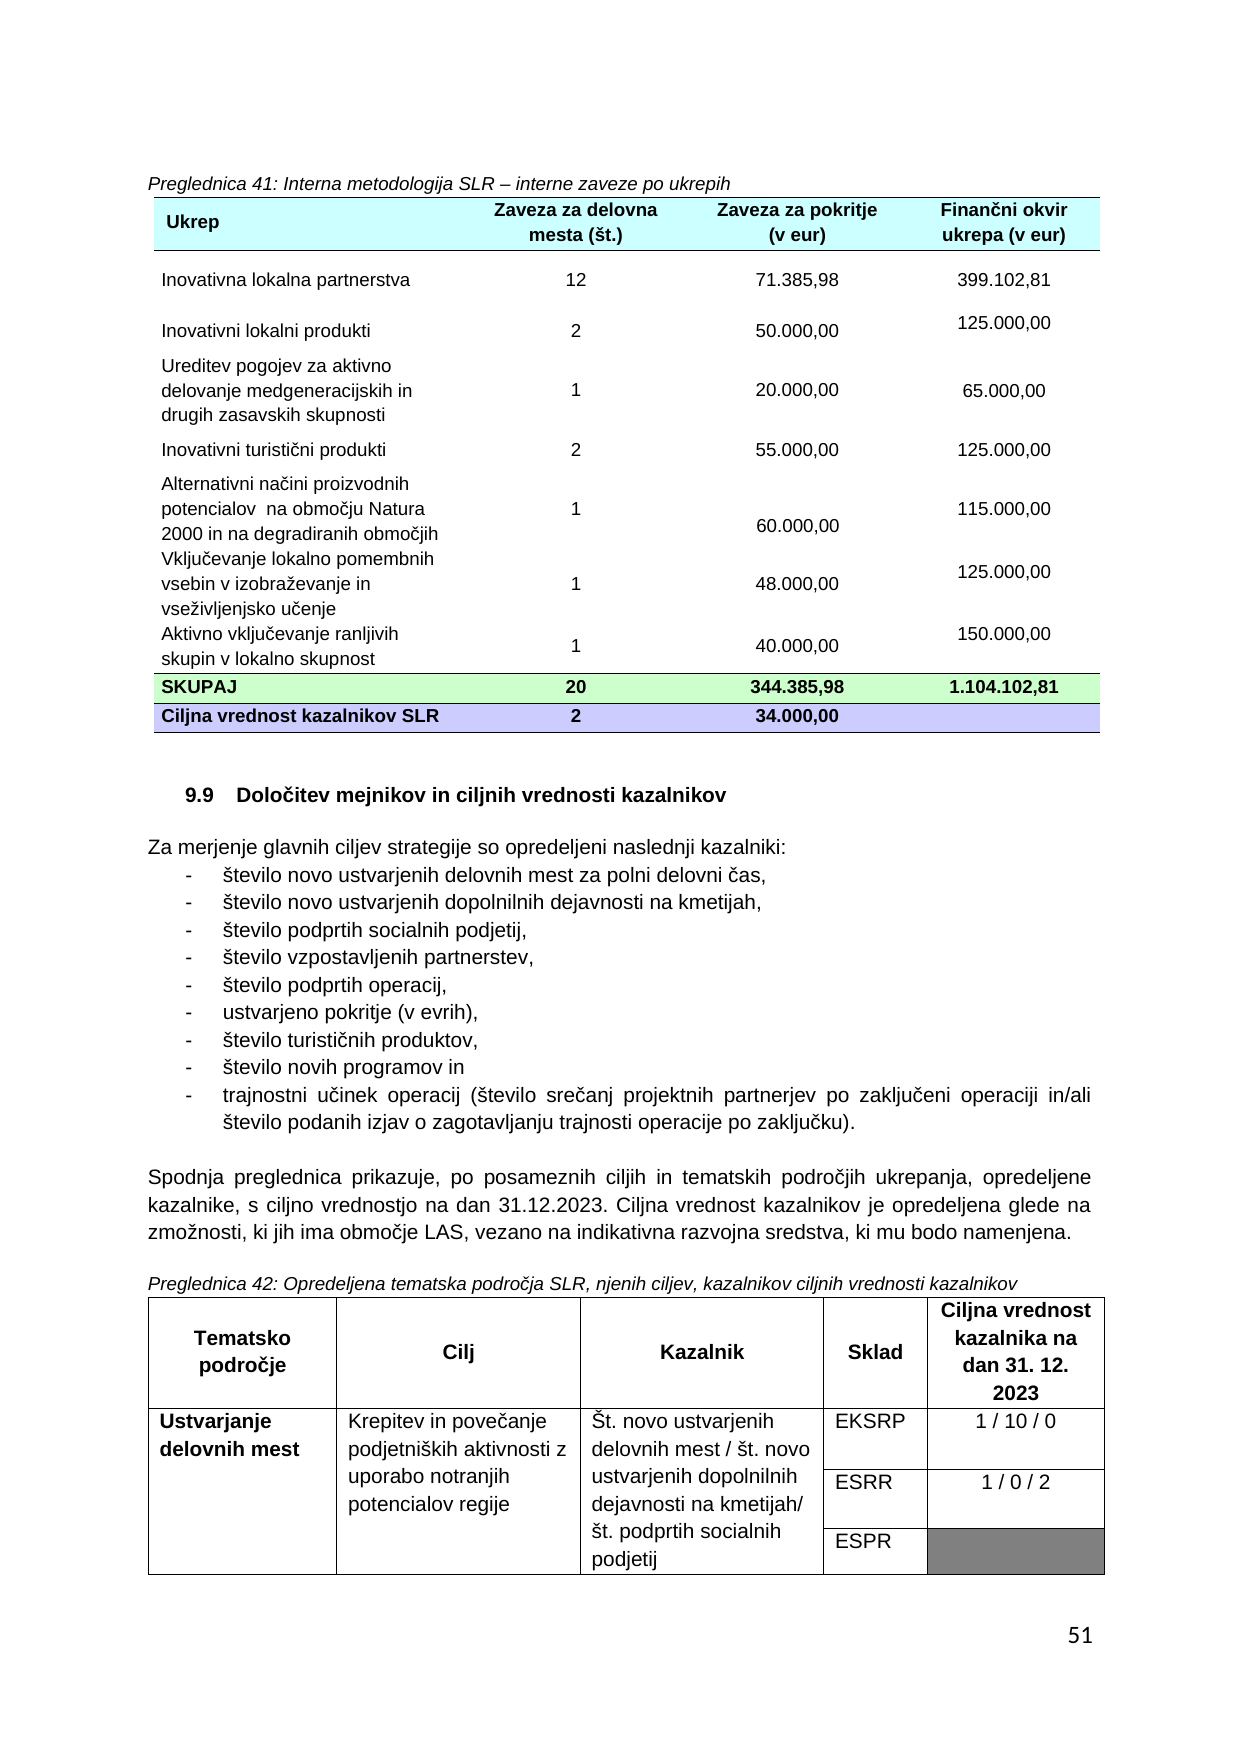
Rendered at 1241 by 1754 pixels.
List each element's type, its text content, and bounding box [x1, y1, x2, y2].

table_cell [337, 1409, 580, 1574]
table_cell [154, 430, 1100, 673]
list Določitev mejnikov in ciljnih vrednosti kazalnikov [185, 783, 1093, 807]
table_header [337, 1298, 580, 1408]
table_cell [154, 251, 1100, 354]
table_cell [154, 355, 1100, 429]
list število novo ustvarjenih dopolnilnih dejavnosti na kmetijah, [185, 890, 1093, 914]
list število podprtih operacij, [185, 973, 1093, 997]
text Za merjenje glavnih ciljev strategije so opredeljeni naslednji kazalniki: [148, 835, 1093, 859]
list število turističnih produktov, [185, 1028, 1093, 1052]
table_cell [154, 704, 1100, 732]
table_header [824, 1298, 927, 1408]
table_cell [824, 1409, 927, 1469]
text Preglednica 41: Interna metodologija SLR – interne zaveze po ukrepih [148, 172, 1093, 194]
text Spodnja preglednica prikazuje, po posameznih ciljih in tematskih področjih ukrepanja, opredeljene kazalnike, s ciljno vrednostjo na dan 31.12.2023. Ciljna vrednost kazalnikov je opredeljena glede na zmožnosti, ki jih ima območje LAS, vezano na indikativna razvojna sredstva, ki mu bodo namenjena. [148, 1165, 1093, 1244]
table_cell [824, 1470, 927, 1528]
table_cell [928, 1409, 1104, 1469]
list število novo ustvarjenih delovnih mest za polni delovni čas, [185, 863, 1093, 887]
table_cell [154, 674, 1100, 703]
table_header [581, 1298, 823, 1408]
list število vzpostavljenih partnerstev, [185, 945, 1093, 969]
text Preglednica 42: Opredeljena tematska področja SLR, njenih ciljev, kazalnikov ciljnih vrednosti kazalnikov [148, 1272, 1093, 1294]
list ustvarjeno pokritje (v evrih), [185, 1000, 1093, 1024]
list število podprtih socialnih podjetij, [185, 918, 1093, 942]
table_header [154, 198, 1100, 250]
list število novih programov in [185, 1055, 1093, 1079]
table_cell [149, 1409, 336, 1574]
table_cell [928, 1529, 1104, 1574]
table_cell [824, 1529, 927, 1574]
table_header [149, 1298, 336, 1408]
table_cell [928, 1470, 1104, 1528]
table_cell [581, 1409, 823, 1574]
list trajnostni učinek operacij (število srečanj projektnih partnerjev po zaključeni operaciji in/ali število podanih izjav o zagotavljanju trajnosti operacije po zaključku). [185, 1083, 1093, 1134]
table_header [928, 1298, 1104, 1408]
